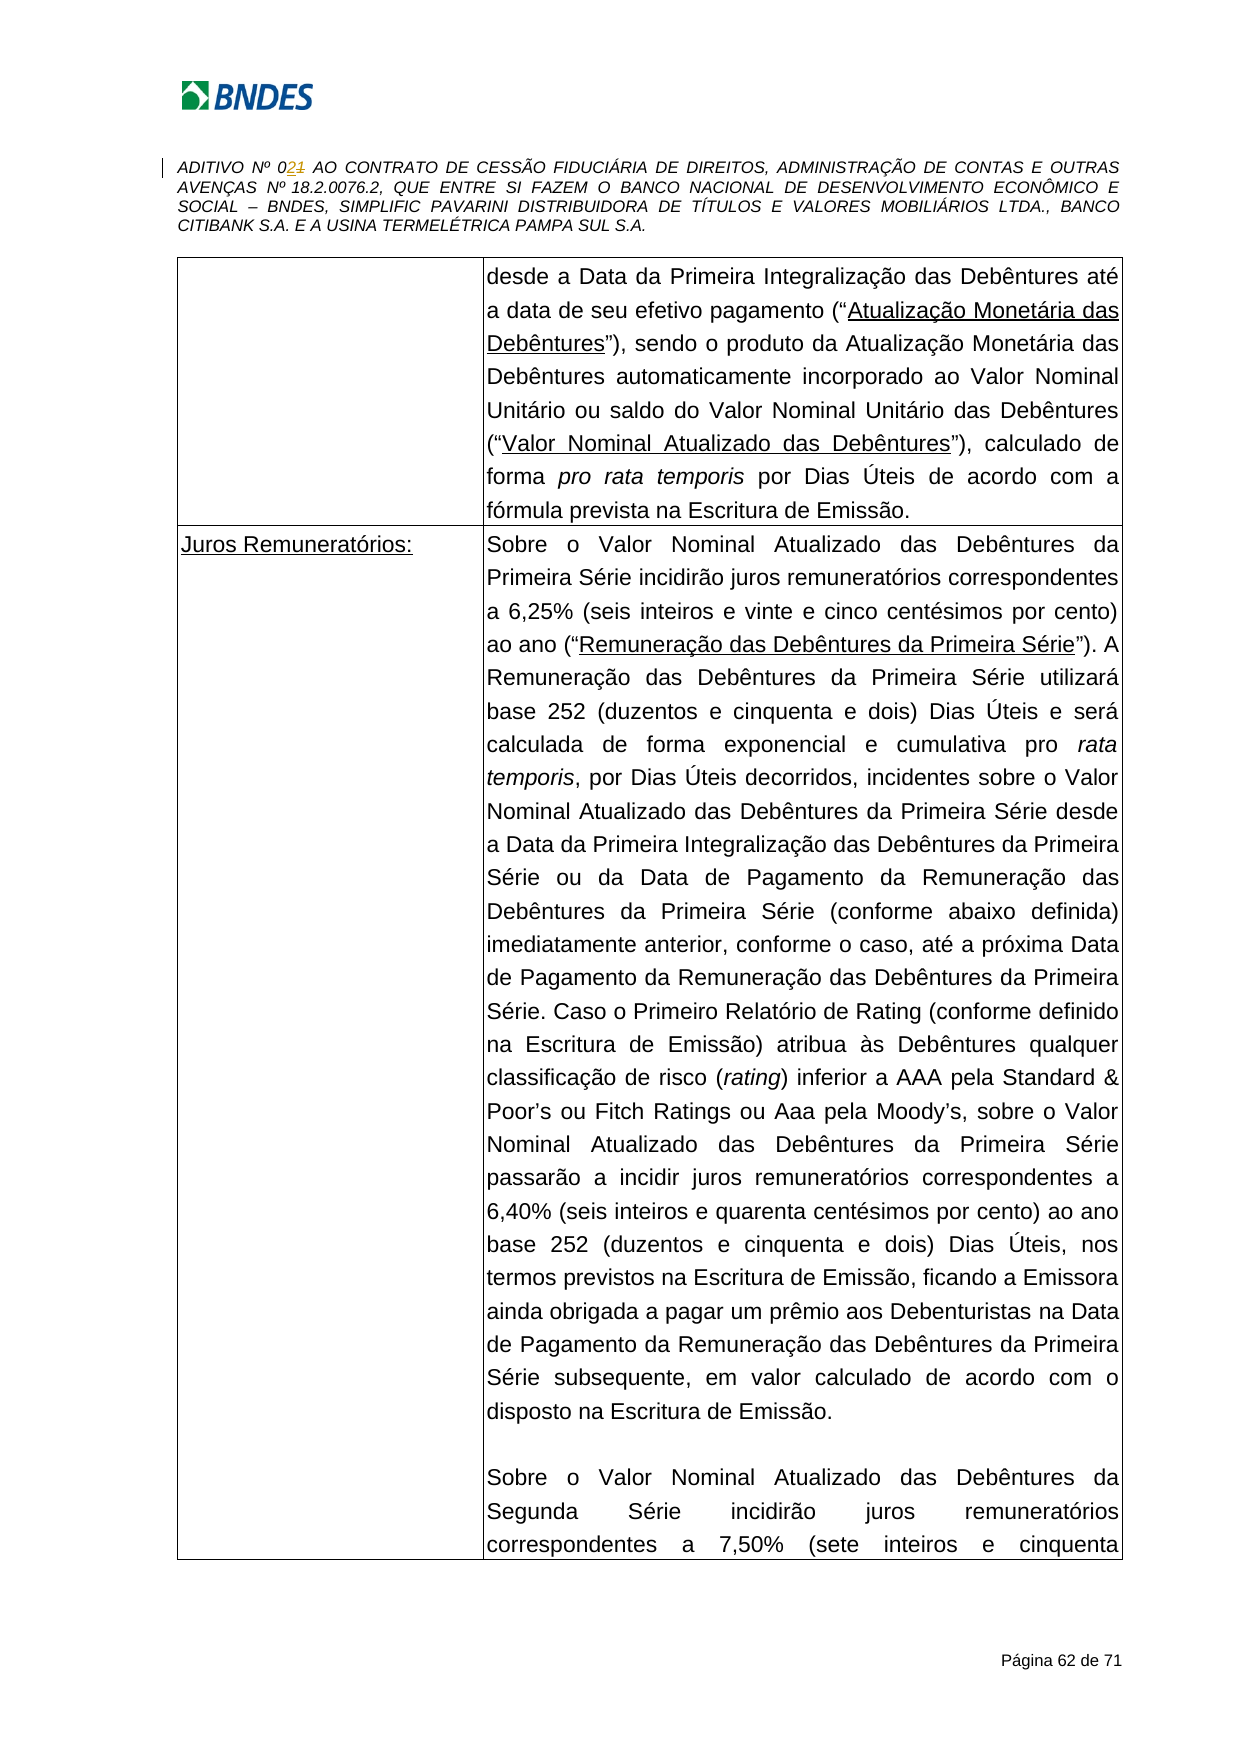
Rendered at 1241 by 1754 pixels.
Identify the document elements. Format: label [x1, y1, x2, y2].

table_cell [178, 526, 483, 1559]
table_cell [484, 258, 1122, 525]
table_cell [178, 258, 483, 525]
picture [182, 81, 313, 110]
table_cell [484, 526, 1122, 1559]
